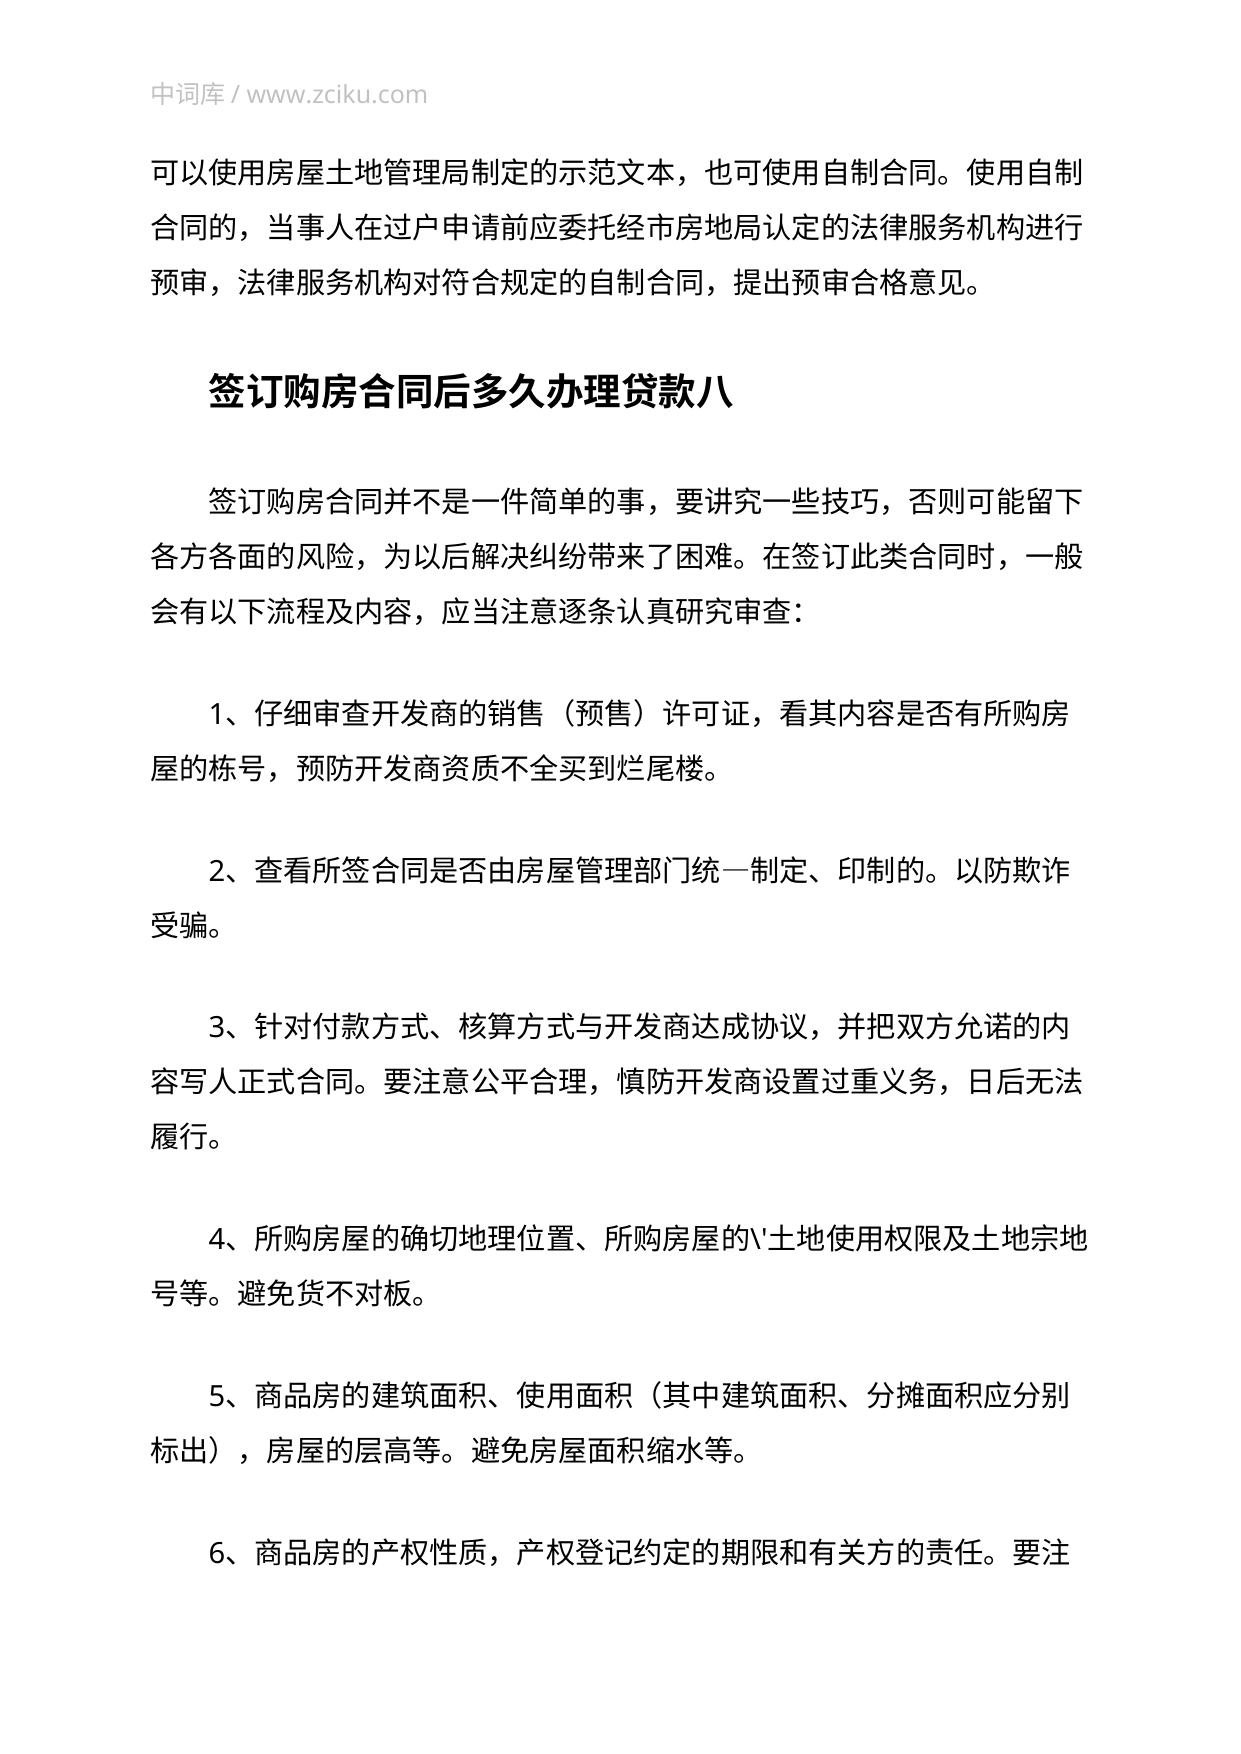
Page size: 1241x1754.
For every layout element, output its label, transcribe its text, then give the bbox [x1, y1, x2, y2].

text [150, 1529, 1090, 1572]
text 签订购房合同并不是一件简单的事，要讲究一些技巧，否则可能留下各方各面的风险，为以后解决纠纷带来了困难。在签订此类合同时，一般会有以下流程及内容，应当注意逐条认真研究审查： [150, 479, 1090, 631]
text 签订购房合同后多久办理贷款八 [150, 362, 1090, 416]
text 2、查看所签合同是否由房屋管理部门统—制定、印制的。以防欺诈受骗。 [150, 847, 1090, 944]
text 3、针对付款方式、核算方式与开发商达成协议，并把双方允诺的内容写人正式合同。要注意公平合理，慎防开发商设置过重义务，日后无法履行。 [150, 1004, 1090, 1156]
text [150, 150, 1090, 302]
text 5、商品房的建筑面积、使用面积（其中建筑面积、分摊面积应分别标出），房屋的层高等。避免房屋面积缩水等。 [150, 1372, 1090, 1470]
text 4、所购房屋的确切地理位置、所购房屋的\'土地使用权限及土地宗地号等。避免货不对板。 [150, 1216, 1090, 1313]
text 1、仔细审查开发商的销售（预售）许可证，看其内容是否有所购房屋的栋号，预防开发商资质不全买到烂尾楼。 [150, 691, 1090, 788]
